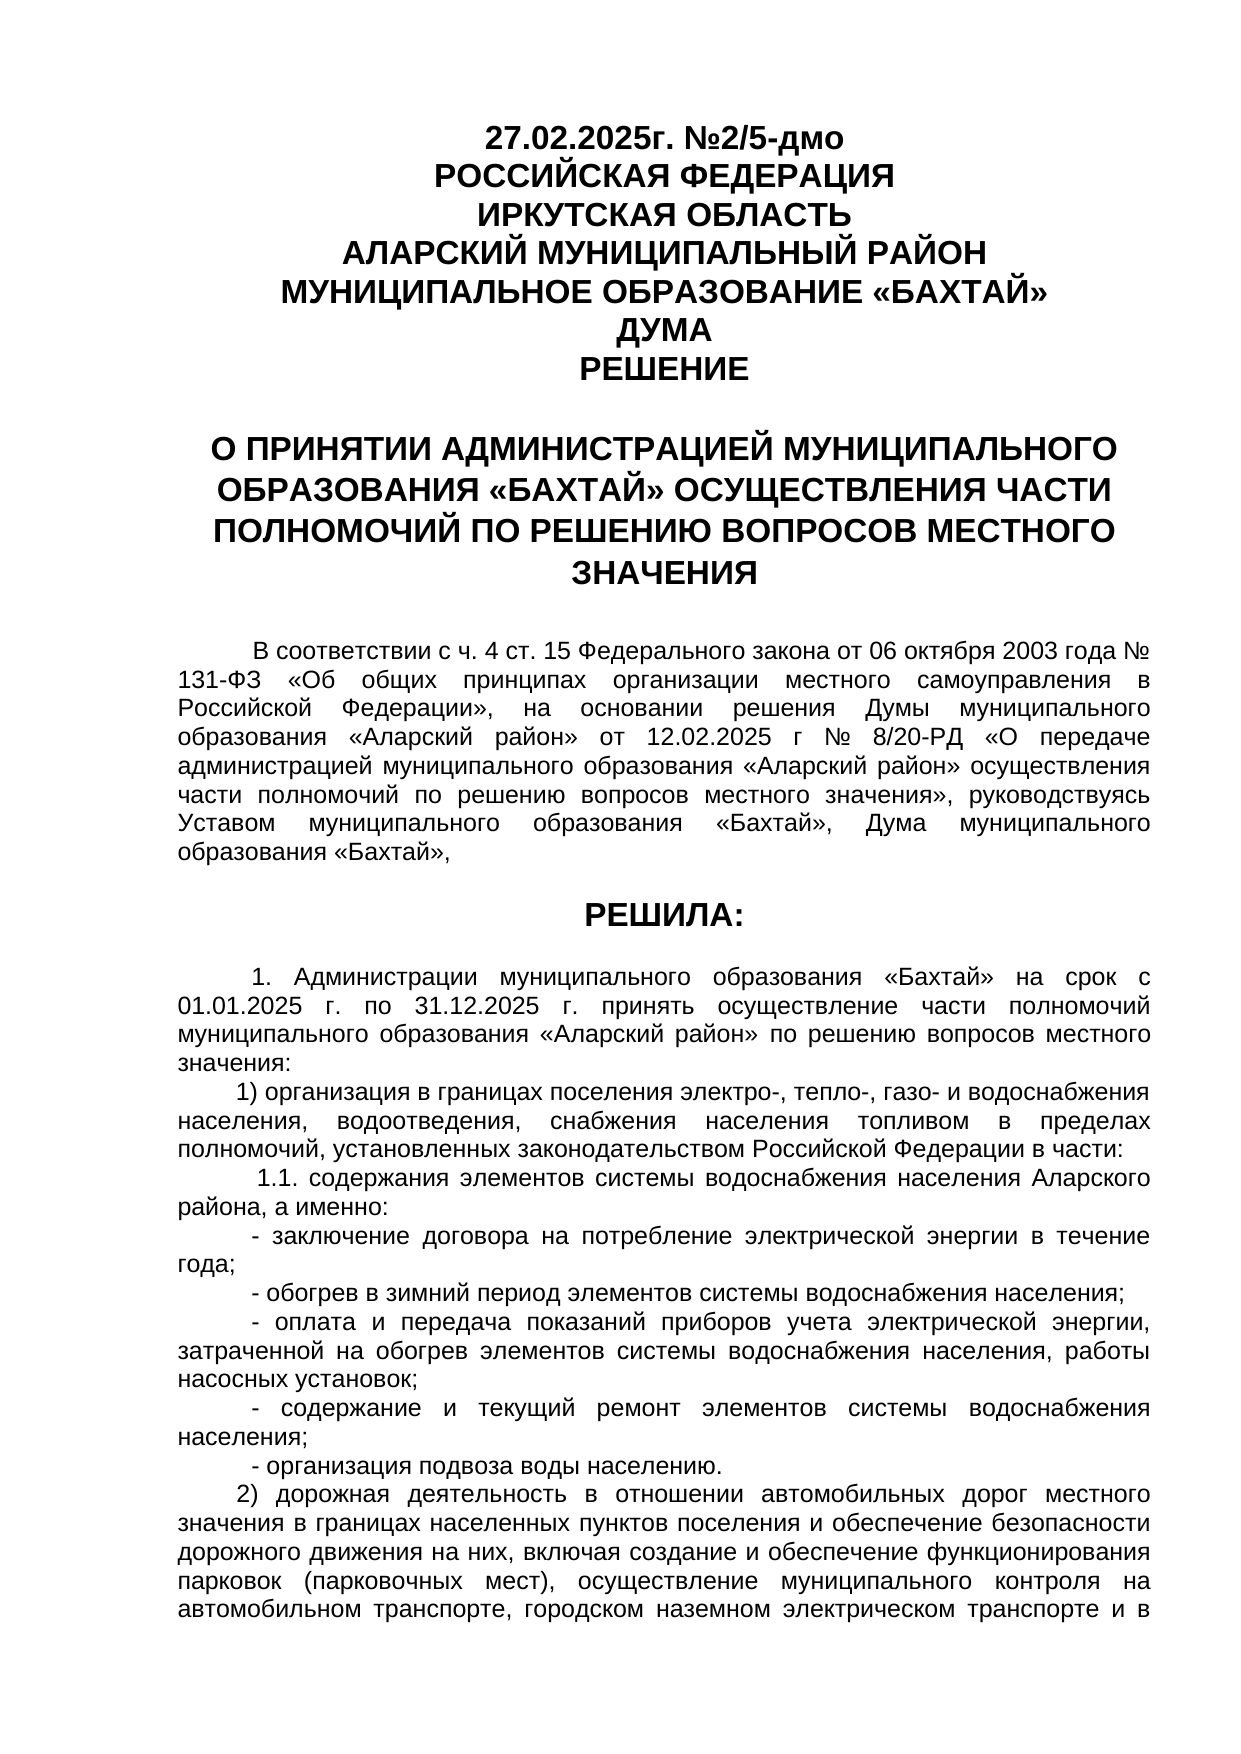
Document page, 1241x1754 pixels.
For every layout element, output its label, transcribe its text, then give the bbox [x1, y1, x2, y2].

text - содержание и текущий ремонт элементов системы водоснабжения населения; [177, 1393, 1152, 1451]
text - заключение договора на потребление электрической энергии в течение года; [177, 1221, 1152, 1278]
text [177, 1479, 1152, 1623]
text РЕШИЛА: [177, 895, 1152, 933]
subtitle РЕШЕНИЕ [177, 349, 1152, 387]
subtitle МУНИЦИПАЛЬНОЕ ОБРАЗОВАНИЕ «БАХТАЙ» [177, 272, 1152, 310]
text 1) организация в границах поселения электро-, тепло-, газо- и водоснабжения населения, водоотведения, снабжения населения топливом в пределах полномочий, установленных законодательством Российской Федерации в части: [177, 1077, 1152, 1163]
text - оплата и передача показаний приборов учета электрической энергии, затраченной на обогрев элементов системы водоснабжения населения, работы насосных установок; [177, 1307, 1152, 1393]
subtitle ДУМА [177, 310, 1152, 349]
text - обогрев в зимний период элементов системы водоснабжения населения; [177, 1278, 1152, 1307]
text АЛАРСКИЙ МУНИЦИПАЛЬНЫЙ РАЙОН [177, 233, 1152, 272]
text 27.02.2025г. №2/5-дмо [177, 118, 1152, 157]
text РОССИЙСКАЯ ФЕДЕРАЦИЯ [177, 157, 1152, 195]
text В соответствии с ч. 4 ст. 15 Федерального закона от 06 октября 2003 года № 131-ФЗ «Об общих принципах организации местного самоуправления в Российской Федерации», на основании решения Думы муниципального образования «Аларский район» от 12.02.2025 г № 8/20-РД «О передаче администрацией муниципального образования «Аларский район» осуществления части полномочий по решению вопросов местного значения», руководствуясь Уставом муниципального образования «Бахтай», Дума муниципального образования «Бахтай», [177, 636, 1152, 866]
text 1.1. содержания элементов системы водоснабжения населения Аларского района, а именно: [177, 1163, 1152, 1221]
text 1. Администрации муниципального образования «Бахтай» на срок с 01.01.2025 г. по 31.12.2025 г. принять осуществление части полномочий муниципального образования «Аларский район» по решению вопросов местного значения: [177, 962, 1152, 1077]
text ИРКУТСКАЯ ОБЛАСТЬ [177, 195, 1152, 233]
text - организация подвоза воды населению. [177, 1451, 1152, 1479]
text О ПРИНЯТИИ АДМИНИСТРАЦИЕЙ МУНИЦИПАЛЬНОГО ОБРАЗОВАНИЯ «БАХТАЙ» ОСУЩЕСТВЛЕНИЯ ЧАСТИ ПОЛНОМОЧИЙ ПО РЕШЕНИЮ ВОПРОСОВ МЕСТНОГО ЗНАЧЕНИЯ [177, 429, 1152, 591]
